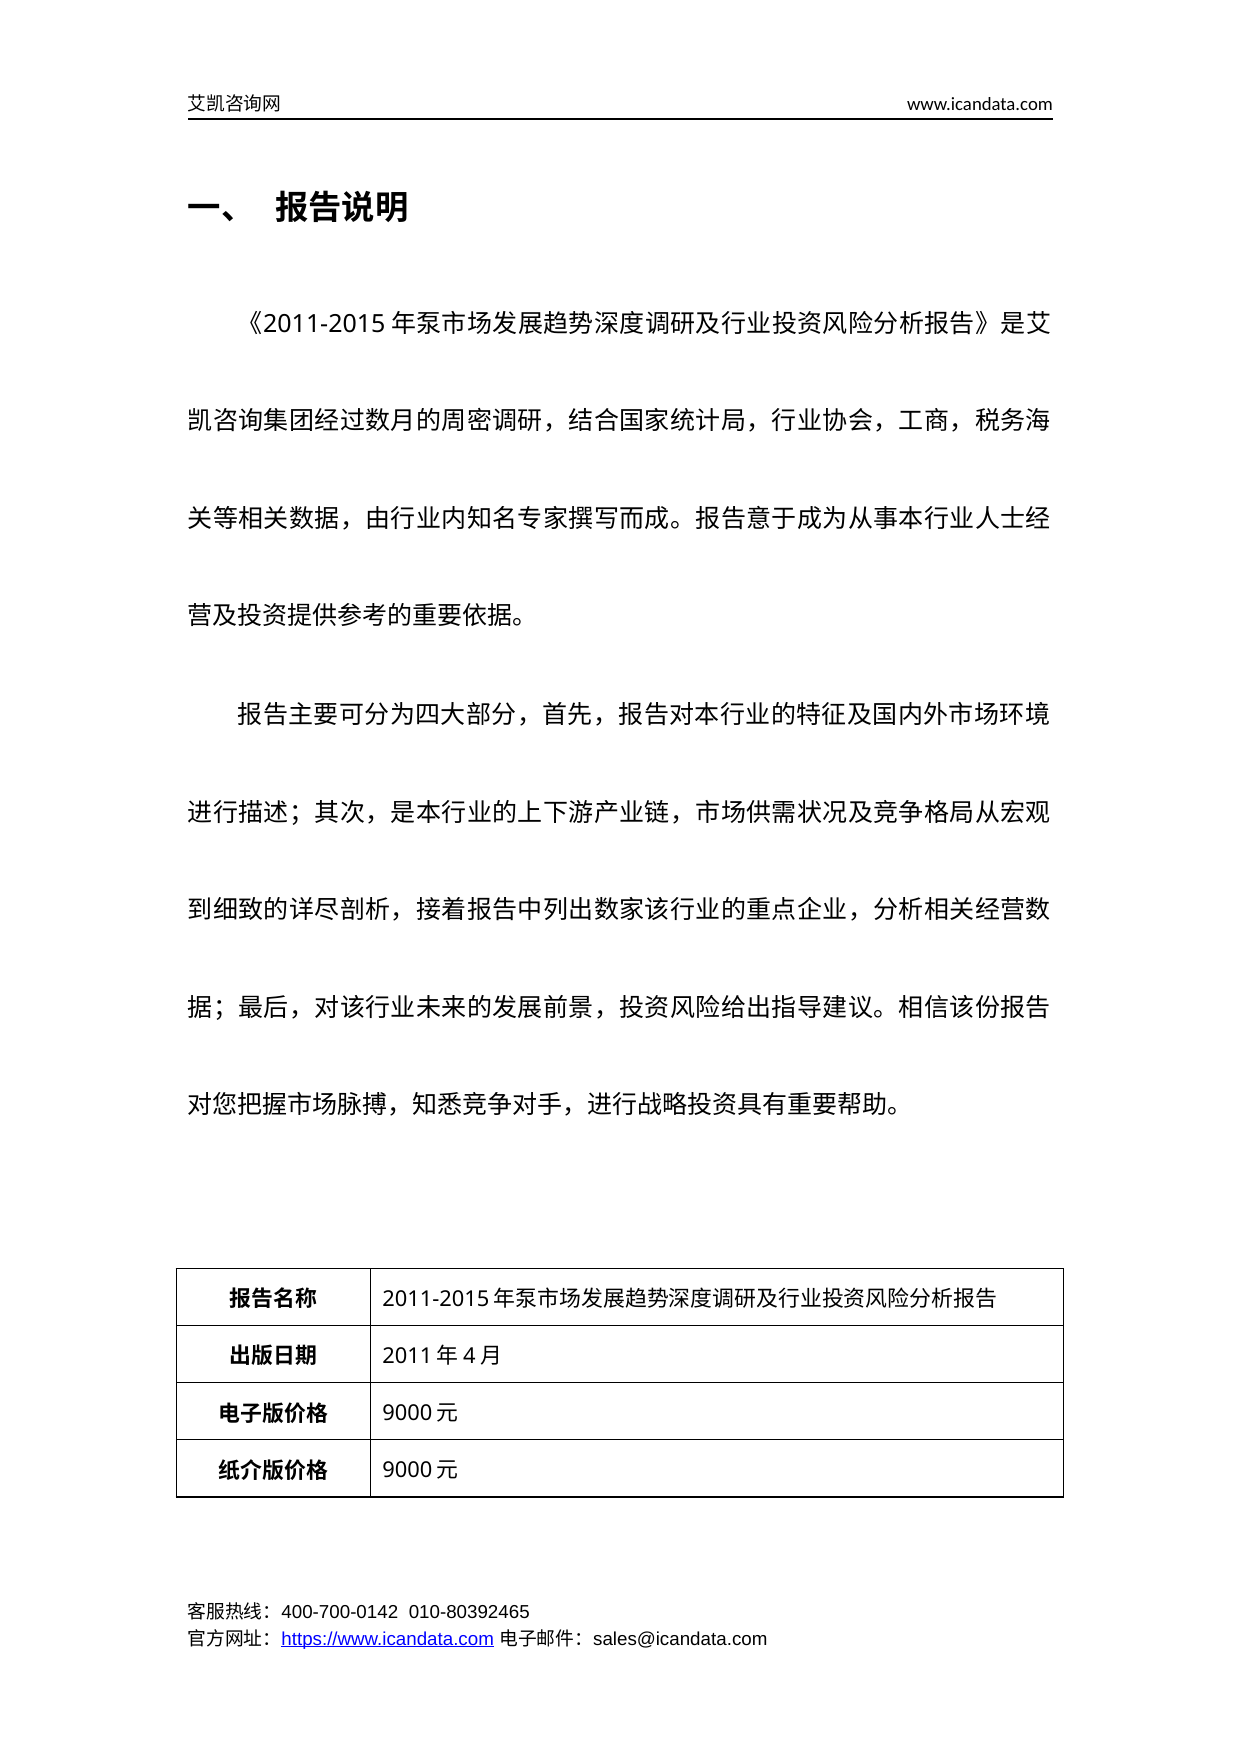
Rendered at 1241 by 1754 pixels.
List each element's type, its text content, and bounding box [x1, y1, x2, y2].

table_header 报告名称 [177, 1269, 370, 1325]
table_cell 2011年4月 [371, 1326, 1063, 1382]
table_cell 电子版价格 [177, 1383, 370, 1439]
table_cell 纸介版价格 [177, 1440, 370, 1496]
subtitle 报告说明 [187, 172, 1053, 237]
text 报告主要可分为四大部分，首先，报告对本行业的特征及国内外市场环境进行描述；其次，是本行业的上下游产业链，市场供需状况及竞争格局从宏观到细致的详尽剖析，接着报告中列出数家该行业的重点企业，分析相关经营数据；最后，对该行业未来的发展前景，投资风险给出指导建议。相信该份报告对您把握市场脉搏，知悉竞争对手，进行战略投资具有重要帮助。 [187, 681, 1053, 1136]
text 《2011-2015年泵市场发展趋势深度调研及行业投资风险分析报告》是艾凯咨询集团经过数月的周密调研，结合国家统计局，行业协会，工商，税务海关等相关数据，由行业内知名专家撰写而成。报告意于成为从事本行业人士经营及投资提供参考的重要依据。 [187, 289, 1053, 646]
table_cell 9000元 [371, 1440, 1063, 1496]
table_cell 9000元 [371, 1383, 1063, 1439]
table_cell 出版日期 [177, 1326, 370, 1382]
table_header 2011-2015年泵市场发展趋势深度调研及行业投资风险分析报告 [371, 1269, 1063, 1325]
